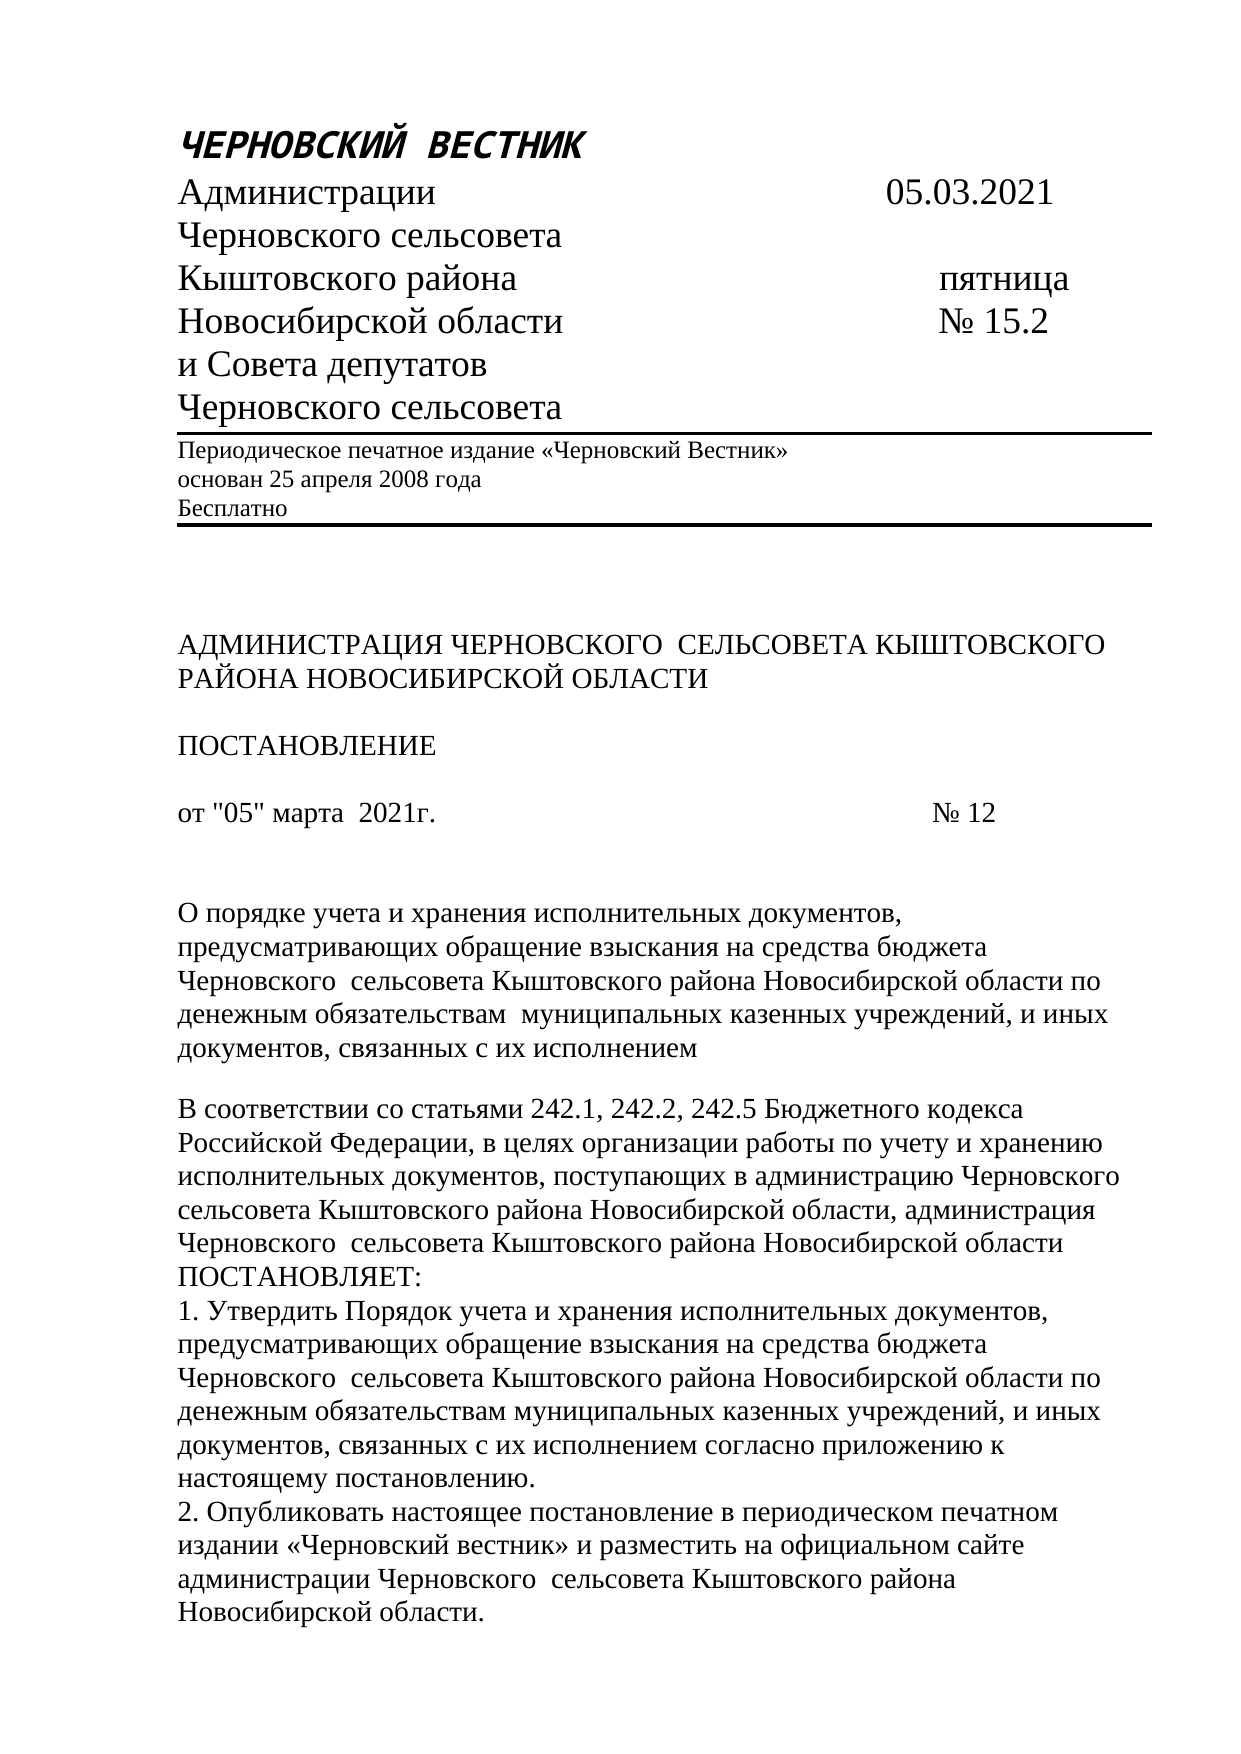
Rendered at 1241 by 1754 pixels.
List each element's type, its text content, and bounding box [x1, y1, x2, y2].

text ПОСТАНОВЛЕНИЕ [177, 728, 1152, 761]
text Периодическое печатное издание «Черновский Вестник» [177, 435, 1152, 464]
text 2. Опубликовать настоящее постановление в периодическом печатном издании «Черновский вестник» и разместить на официальном сайте администрации Черновского сельсовета Кыштовского района Новосибирской области. [177, 1494, 1152, 1628]
text и Совета депутатов [177, 342, 1152, 385]
text О порядке учета и хранения исполнительных документов, предусматривающих обращение взыскания на средства бюджета Черновского сельсовета Кыштовского района Новосибирской области по денежным обязательствам муниципальных казенных учреждений, и иных документов, связанных с их исполнением [177, 896, 1152, 1063]
text 1. Утвердить Порядок учета и хранения исполнительных документов, предусматривающих обращение взыскания на средства бюджета Черновского сельсовета Кыштовского района Новосибирской области по денежным обязательствам муниципальных казенных учреждений, и иных документов, связанных с их исполнением согласно приложению к настоящему постановлению. [177, 1293, 1152, 1494]
text Кыштовского района пятница [177, 255, 1152, 298]
text основан 25 апреля 2008 года Бесплатно [177, 464, 1152, 523]
text Администрации 05.03.2021 [177, 169, 1152, 212]
text Черновского сельсовета [177, 212, 1152, 255]
text от "05" марта 2021г. № 12 [177, 795, 1152, 828]
text АДМИНИСТРАЦИЯ ЧЕРНОВСКОГО СЕЛЬСОВЕТА КЫШТОВСКОГО РАЙОНА НОВОСИБИРСКОЙ ОБЛАСТИ [177, 627, 1152, 694]
text ЧЕРНОВСКИЙ ВЕСТНИК [177, 118, 1152, 169]
text Новосибирской области № 15.2 [177, 298, 1152, 342]
text ПОСТАНОВЛЯЕТ: [177, 1259, 1152, 1293]
text В соответствии со статьями 242.1, 242.2, 242.5 Бюджетного кодекса Российской Федерации, в целях организации работы по учету и хранению исполнительных документов, поступающих в администрацию Черновского сельсовета Кыштовского района Новосибирской области, администрация Черновского сельсовета Кыштовского района Новосибирской области [177, 1091, 1152, 1259]
text Черновского сельсовета [177, 385, 1152, 432]
